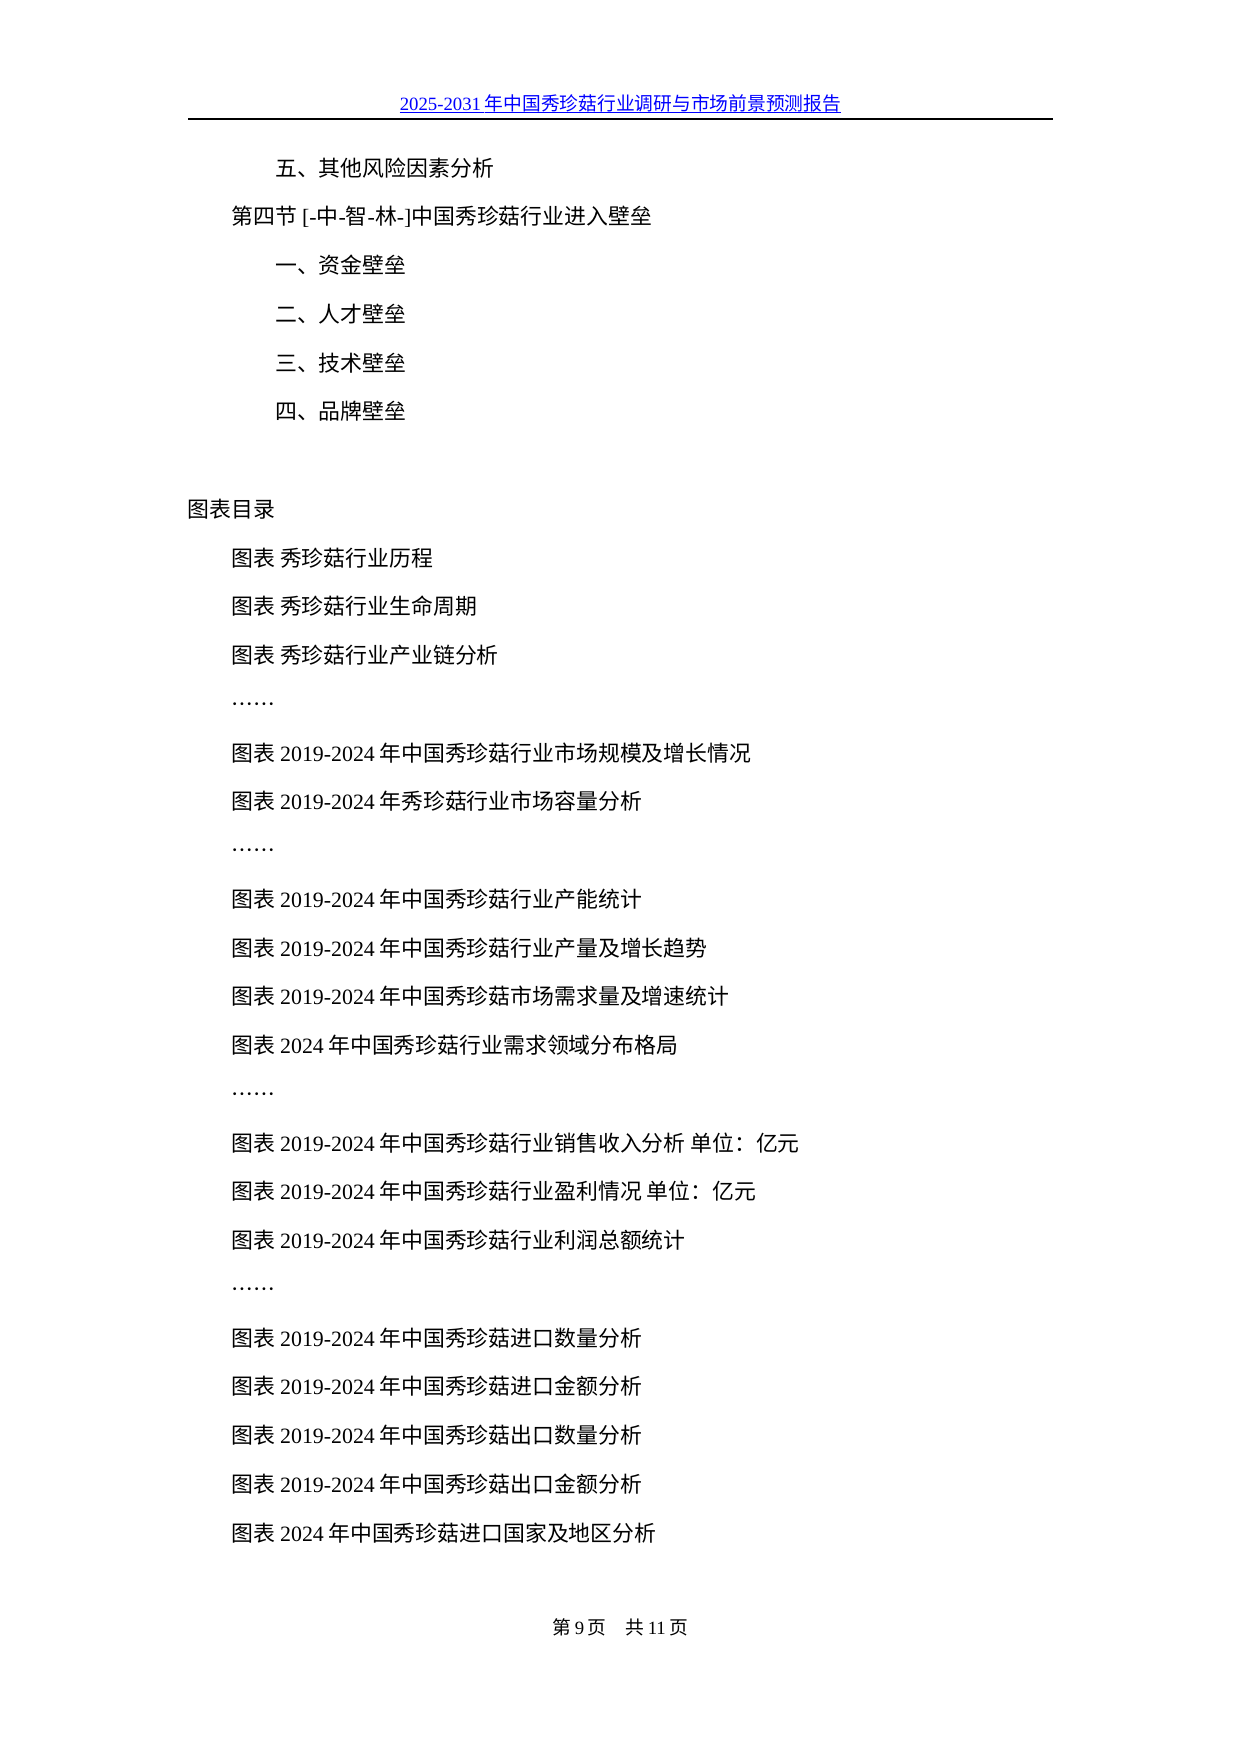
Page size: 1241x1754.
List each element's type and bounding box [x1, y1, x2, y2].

text [187, 150, 1053, 1548]
